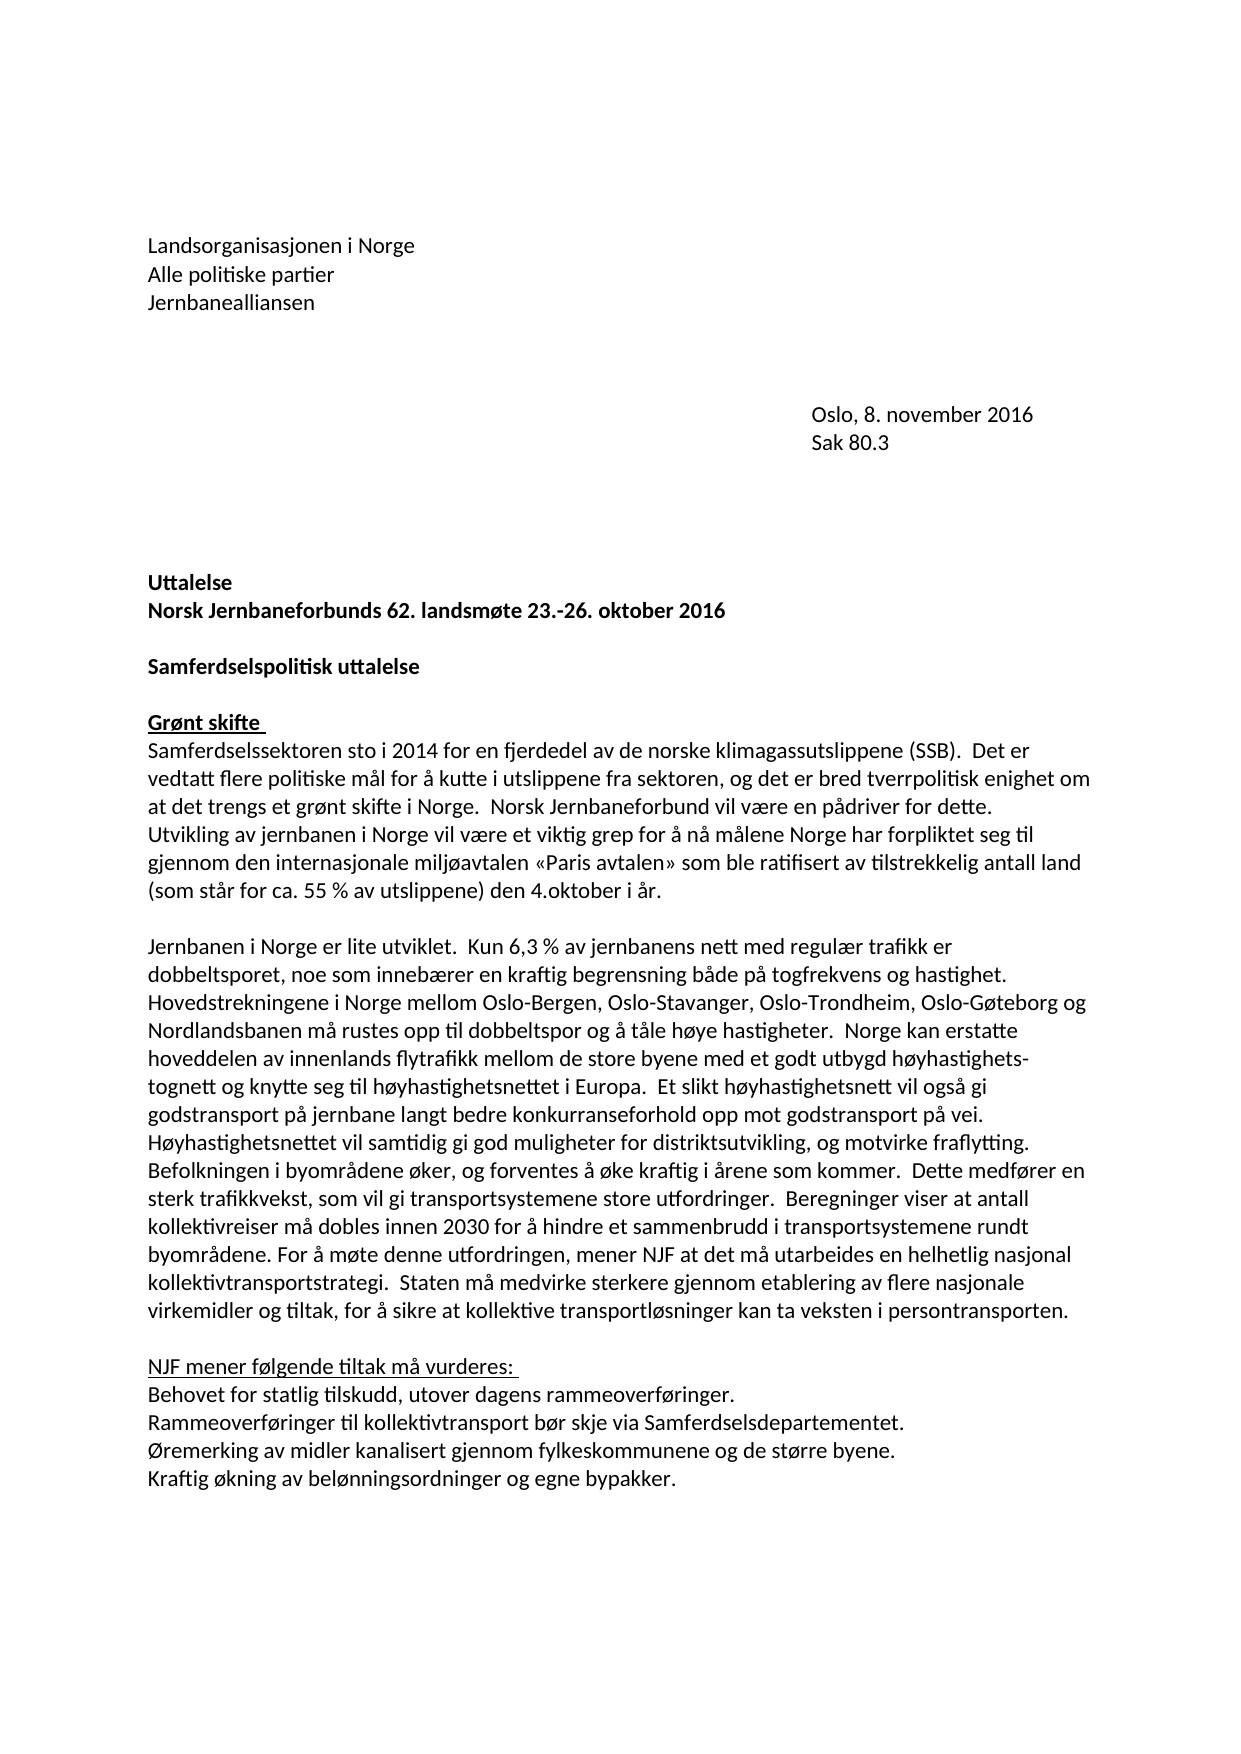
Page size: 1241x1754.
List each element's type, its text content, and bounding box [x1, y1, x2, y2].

text Samferdselspolitisk uttalelse [148, 652, 1093, 680]
text Alle politiske partier [148, 260, 1093, 288]
text Landsorganisasjonen i Norge [148, 232, 1093, 260]
text Uttalelse [148, 568, 1093, 596]
text Befolkningen i byområdene øker, og forventes å øke kraftig i årene som kommer. Dette medfører en sterk trafikkvekst, som vil gi transportsystemene store utfordringer. Beregninger viser at antall kollektivreiser må dobles innen 2030 for å hindre et sammenbrudd i transportsystemene rundt byområdene. For å møte denne utfordringen, mener NJF at det må utarbeides en helhetlig nasjonal kollektivtransportstrategi. Staten må medvirke sterkere gjennom etablering av flere nasjonale virkemidler og tiltak, for å sikre at kollektive transportløsninger kan ta veksten i persontransporten. [148, 1156, 1093, 1324]
text Norsk Jernbaneforbunds 62. landsmøte 23.-26. oktober 2016 [148, 596, 1093, 624]
text Sak 80.3 [148, 428, 1093, 456]
text Rammeoverføringer til kollektivtransport bør skje via Samferdselsdepartementet. [148, 1408, 1093, 1437]
text NJF mener følgende tiltak må vurderes: [148, 1352, 1093, 1381]
text Jernbanealliansen [148, 288, 1093, 316]
text Samferdselssektoren sto i 2014 for en fjerdedel av de norske klimagassutslippene (SSB). Det er vedtatt flere politiske mål for å kutte i utslippene fra sektoren, og det er bred tverrpolitisk enighet om at det trengs et grønt skifte i Norge. Norsk Jernbaneforbund vil være en pådriver for dette. Utvikling av jernbanen i Norge vil være et viktig grep for å nå målene Norge har forpliktet seg til gjennom den internasjonale miljøavtalen «Paris avtalen» som ble ratifisert av tilstrekkelig antall land (som står for ca. 55 % av utslippene) den 4.oktober i år. [148, 736, 1093, 904]
text Øremerking av midler kanalisert gjennom fylkeskommunene og de større byene. [148, 1437, 1093, 1464]
text Oslo, 8. november 2016 [148, 400, 1093, 428]
text Jernbanen i Norge er lite utviklet. Kun 6,3 % av jernbanens nett med regulær trafikk er dobbeltsporet, noe som innebærer en kraftig begrensning både på togfrekvens og hastighet. Hovedstrekningene i Norge mellom Oslo-Bergen, Oslo-Stavanger, Oslo-Trondheim, Oslo-Gøteborg og Nordlandsbanen må rustes opp til dobbeltspor og å tåle høye hastigheter. Norge kan erstatte hoveddelen av innenlands flytrafikk mellom de store byene med et godt utbygd høyhastighets- tognett og knytte seg til høyhastighetsnettet i Europa. Et slikt høyhastighetsnett vil også gi godstransport på jernbane langt bedre konkurranseforhold opp mot godstransport på vei. Høyhastighetsnettet vil samtidig gi god muligheter for distriktsutvikling, og motvirke fraflytting. [148, 932, 1093, 1156]
text Kraftig økning av belønningsordninger og egne bypakker. [148, 1464, 1093, 1493]
text Grønt skifte [148, 708, 1093, 736]
text Behovet for statlig tilskudd, utover dagens rammeoverføringer. [148, 1381, 1093, 1408]
